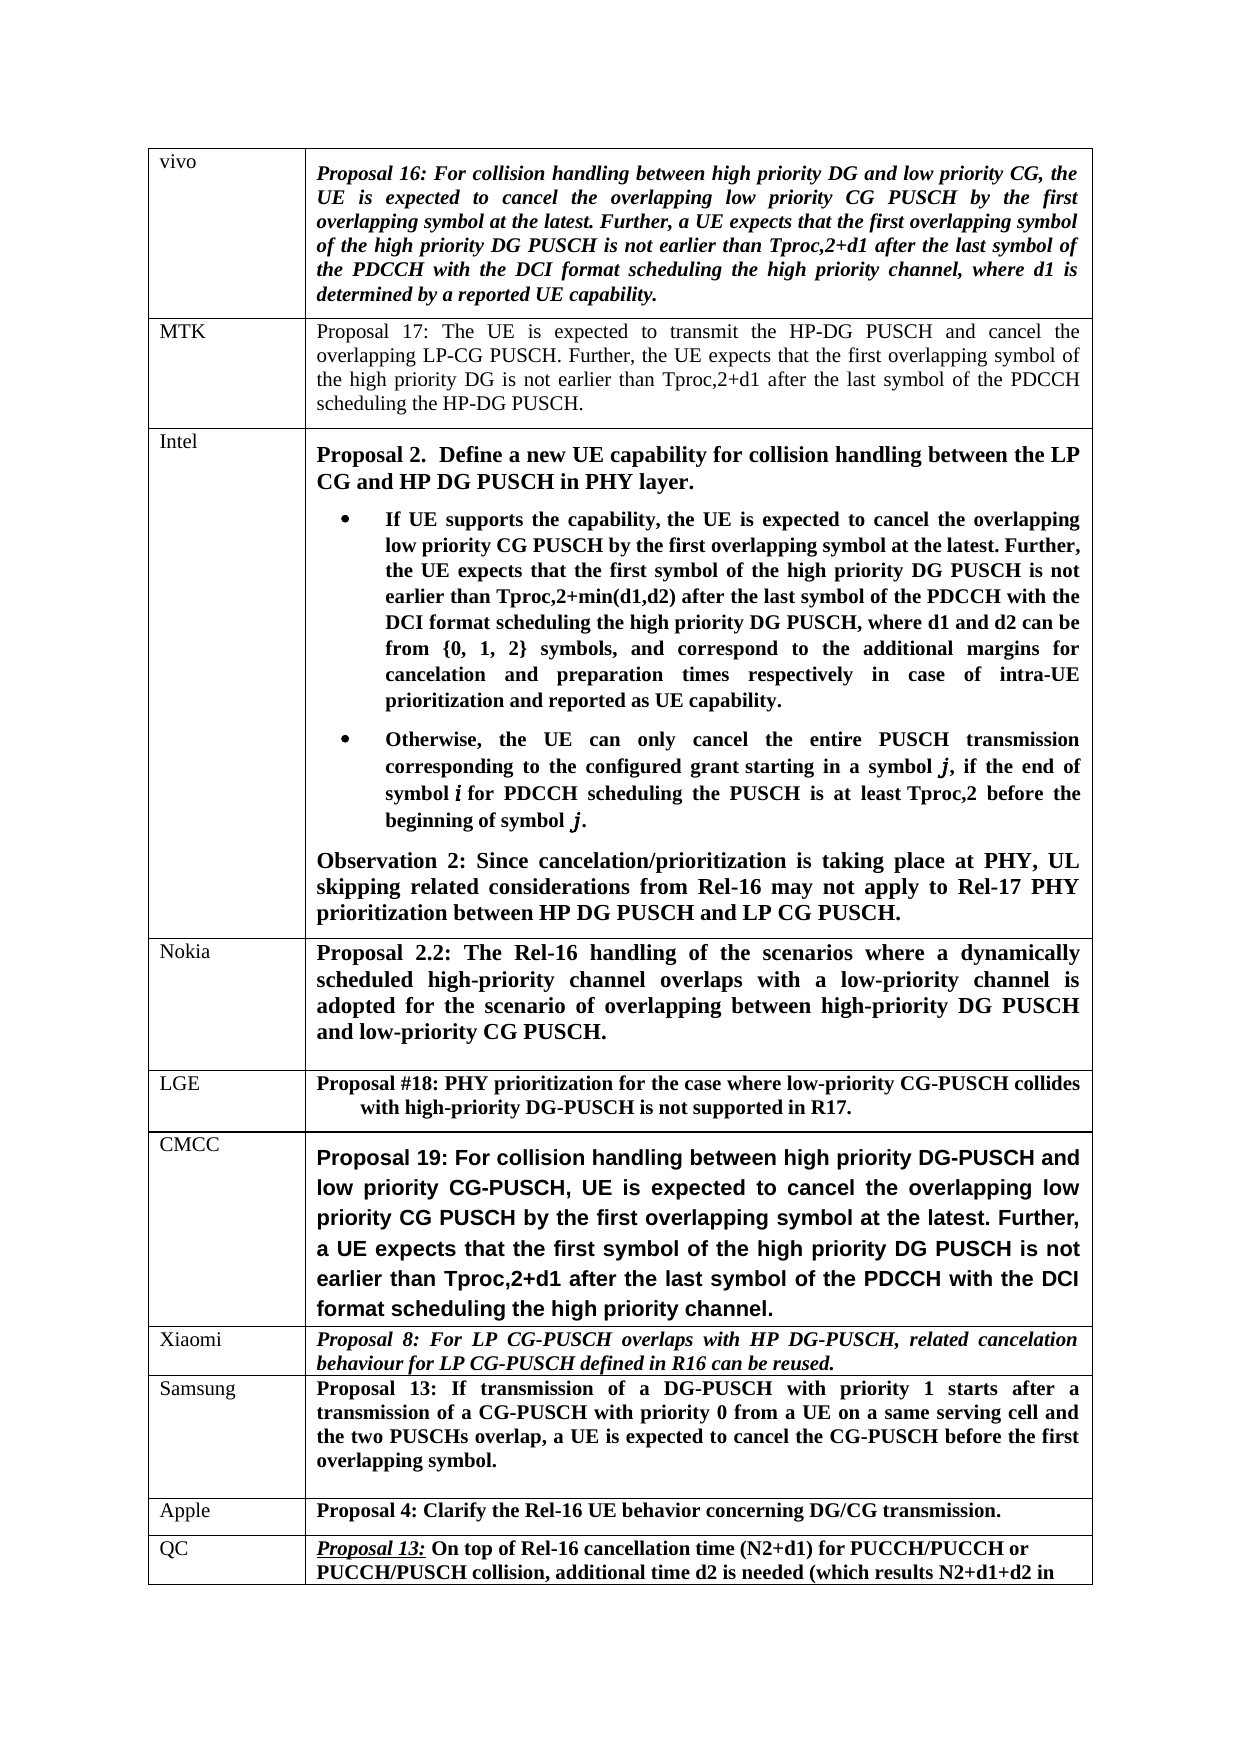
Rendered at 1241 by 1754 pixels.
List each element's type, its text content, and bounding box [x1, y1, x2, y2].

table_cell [306, 1536, 1092, 1584]
table_cell Proposal #18: PHY prioritization for the case where low-priority CG-PUSCH collides with high-priority DG-PUSCH is not supported in R17. [306, 1071, 1092, 1131]
table_cell Proposal 2. Define a new UE capability for collision handling between the LP CG and HP DG PUSCH in PHY layer. If UE supports the capability, the UE is expected to cancel the overlapping low priority CG PUSCH by the first overlapping symbol at the latest. Further, the UE expects that the first symbol of the high priority DG PUSCH is not earlier than Tproc,2+min(d1,d2) after the last symbol of the PDCCH with the DCI format scheduling the high priority DG PUSCH, where d1 and d2 can be from {0, 1, 2} symbols, and correspond to the additional margins for cancelation and preparation times respectively in case of intra-UE prioritization and reported as UE capability. Otherwise, the UE can only cancel the entire PUSCH transmission corresponding to the configured grant starting in a symbol 𝑗, if the end of symbol 𝑖 for PDCCH scheduling the PUSCH is at least Tproc,2 before the beginning of symbol 𝑗. Observation 2: Since cancelation/prioritization is taking place at PHY, UL skipping related considerations from Rel-16 may not apply to Rel-17 PHY prioritization between HP DG PUSCH and LP CG PUSCH. [306, 429, 1092, 938]
table_cell CMCC [149, 1133, 305, 1326]
table_cell Proposal 17: The UE is expected to transmit the HP-DG PUSCH and cancel the overlapping LP-CG PUSCH. Further, the UE expects that the first overlapping symbol of the high priority DG is not earlier than Tproc,2+d1 after the last symbol of the PDCCH scheduling the HP-DG PUSCH. [306, 319, 1092, 428]
table_cell vivo [149, 149, 305, 318]
table_cell Proposal 2.2: The Rel-16 handling of the scenarios where a dynamically scheduled high-priority channel overlaps with a low-priority channel is adopted for the scenario of overlapping between high-priority DG PUSCH and low-priority CG PUSCH. [306, 939, 1092, 1070]
table_cell QC [149, 1536, 305, 1584]
table_cell Proposal 8: For LP CG-PUSCH overlaps with HP DG-PUSCH, related cancelation behaviour for LP CG-PUSCH defined in R16 can be reused. [306, 1327, 1092, 1375]
table_cell Samsung [149, 1376, 305, 1497]
table_cell Proposal 19: For collision handling between high priority DG-PUSCH and low priority CG-PUSCH, UE is expected to cancel the overlapping low priority CG PUSCH by the first overlapping symbol at the latest. Further, a UE expects that the first symbol of the high priority DG PUSCH is not earlier than Tproc,2+d1 after the last symbol of the PDCCH with the DCI format scheduling the high priority channel. [306, 1133, 1092, 1326]
table_cell Proposal 16: For collision handling between high priority DG and low priority CG, the UE is expected to cancel the overlapping low priority CG PUSCH by the first overlapping symbol at the latest. Further, a UE expects that the first overlapping symbol of the high priority DG PUSCH is not earlier than Tproc,2+d1 after the last symbol of the PDCCH with the DCI format scheduling the high priority channel, where d1 is determined by a reported UE capability. [306, 149, 1092, 318]
table_cell Nokia [149, 939, 305, 1070]
table_cell Intel [149, 429, 305, 938]
table_cell Proposal 4: Clarify the Rel-16 UE behavior concerning DG/CG transmission. [306, 1499, 1092, 1535]
table_cell MTK [149, 319, 305, 428]
table_cell LGE [149, 1071, 305, 1131]
table_cell Apple [149, 1499, 305, 1535]
table_cell Xiaomi [149, 1327, 305, 1375]
table_cell Proposal 13: If transmission of a DG-PUSCH with priority 1 starts after a transmission of a CG-PUSCH with priority 0 from a UE on a same serving cell and the two PUSCHs overlap, a UE is expected to cancel the CG-PUSCH before the first overlapping symbol. [306, 1376, 1092, 1497]
